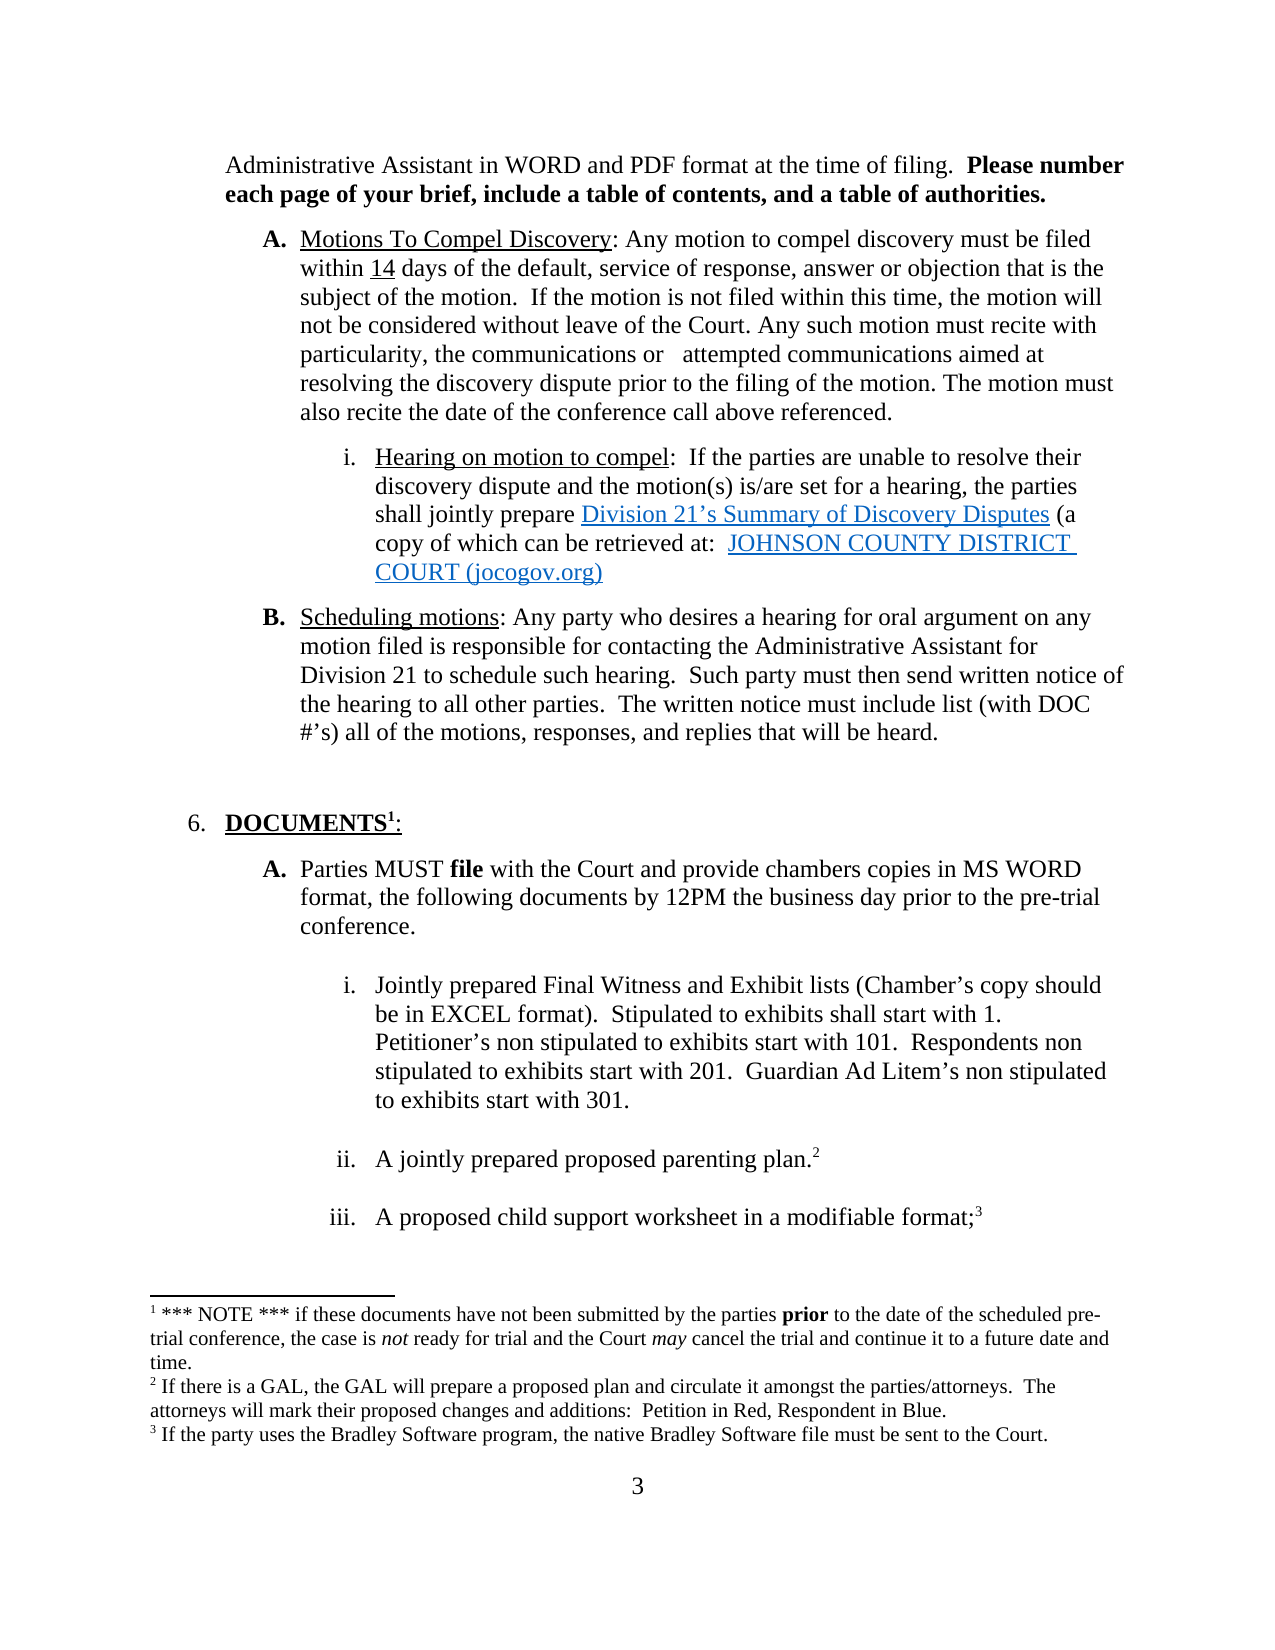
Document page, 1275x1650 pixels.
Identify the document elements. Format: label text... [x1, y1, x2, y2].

list Hearing on motion to compel: If the parties are unable to resolve their discovery dispute and the motion(s) is/are set for a hearing, the parties shall jointly prepare Division 21’s Summary of Discovery Disputes (a copy of which can be retrieved at: JOHNSON COUNTY DISTRICT COURT (jocogov.org) [356, 442, 1125, 586]
list DOCUMENTS: [187, 808, 1125, 837]
list Parties MUST file with the Court and provide chambers copies in MS WORD format, the following documents by 12PM the business day prior to the pre-trial conference. [262, 854, 1125, 940]
list Scheduling motions: Any party who desires a hearing for oral argument on any motion filed is responsible for contacting the Administrative Assistant for Division 21 to schedule such hearing. Such party must then send written notice of the hearing to all other parties. The written notice must include list (with DOC #’s) all of the motions, responses, and replies that will be heard. [262, 602, 1125, 746]
list Jointly prepared Final Witness and Exhibit lists (Chamber’s copy should be in EXCEL format). Stipulated to exhibits shall start with 1. Petitioner’s non stipulated to exhibits start with 101. Respondents non stipulated to exhibits start with 201. Guardian Ad Litem’s non stipulated to exhibits start with 301. [356, 970, 1125, 1114]
list A proposed child support worksheet in a modifiable format; [356, 1202, 1125, 1231]
list Motions To Compel Discovery: Any motion to compel discovery must be filed within 14 days of the default, service of response, answer or objection that is the subject of the motion. If the motion is not filed within this time, the motion will not be considered without leave of the Court. Any such motion must recite with particularity, the communications or attempted communications aimed at resolving the discovery dispute prior to the filing of the motion. The motion must also recite the date of the conference call above referenced. [262, 224, 1125, 425]
list A jointly prepared proposed parenting plan. [356, 1144, 1125, 1172]
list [187, 150, 1125, 207]
